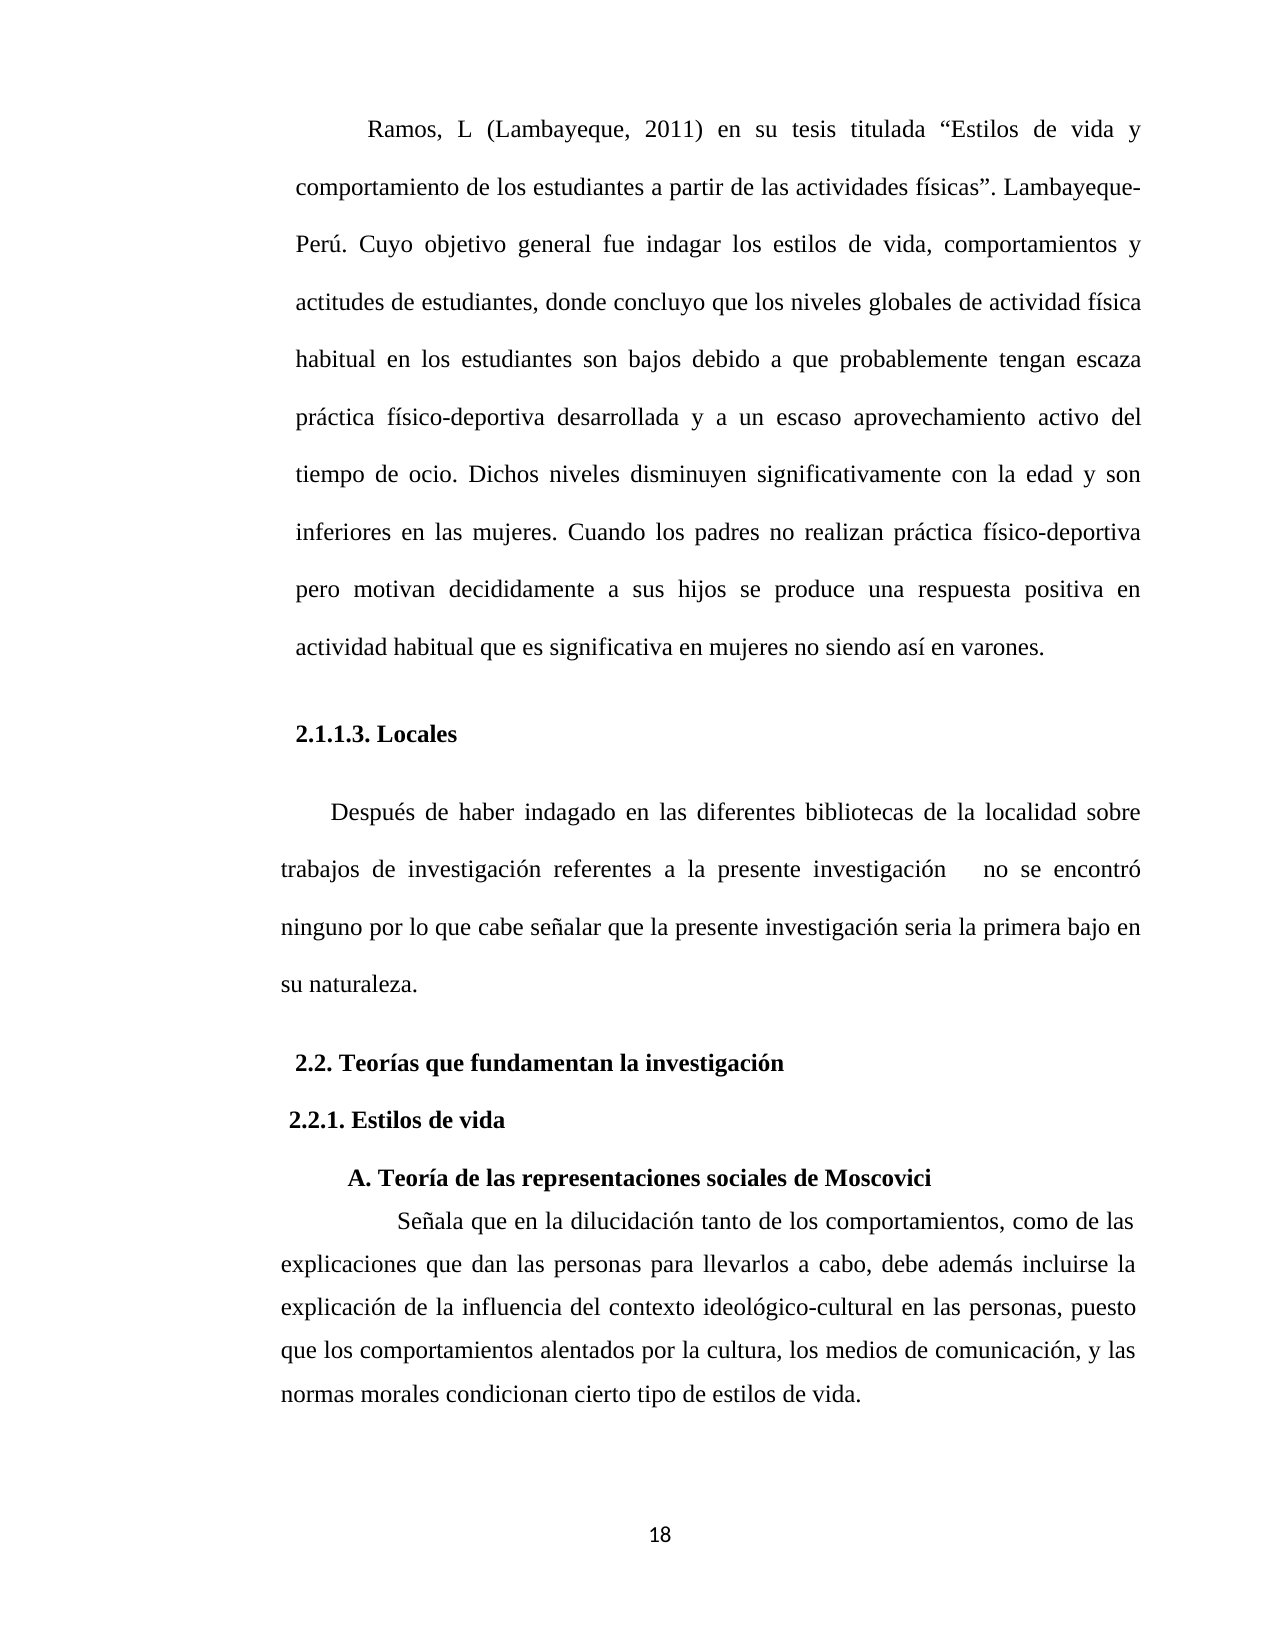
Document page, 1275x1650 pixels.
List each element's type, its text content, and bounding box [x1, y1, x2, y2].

title 2.2. Teorías que fundamentan la investigación [215, 1048, 1142, 1077]
list 2.1.1.3. Locales [295, 719, 1142, 747]
title 2.2.1. Estilos de vida [215, 1105, 1142, 1134]
text Señala que en la dilucidación tanto de los comportamientos, como de las explicaciones que dan las personas para llevarlos a cabo, debe además incluirse la explicación de la influencia del contexto ideológico-cultural en las personas, puesto que los comportamientos alentados por la cultura, los medios de comunicación, y las normas morales condicionan cierto tipo de estilos de vida. [281, 1206, 1137, 1407]
text A. Teoría de las representaciones sociales de Moscovici [261, 1163, 1116, 1192]
text Después de haber indagado en las diferentes bibliotecas de la localidad sobre trabajos de investigación referentes a la presente investigación no se encontró ninguno por lo que cabe señalar que la presente investigación seria la primera bajo en su naturaleza. [281, 797, 1142, 998]
text Ramos, L (Lambayeque, 2011) en su tesis titulada “Estilos de vida y comportamiento de los estudiantes a partir de las actividades físicas”. Lambayeque-Perú. Cuyo objetivo general fue indagar los estilos de vida, comportamientos y actitudes de estudiantes, donde concluyo que los niveles globales de actividad física habitual en los estudiantes son bajos debido a que probablemente tengan escaza práctica físico-deportiva desarrollada y a un escaso aprovechamiento activo del tiempo de ocio. Dichos niveles disminuyen significativamente con la edad y son inferiores en las mujeres. Cuando los padres no realizan práctica físico-deportiva pero motivan decididamente a sus hijos se produce una respuesta positiva en actividad habitual que es significativa en mujeres no siendo así en varones. [295, 114, 1142, 661]
